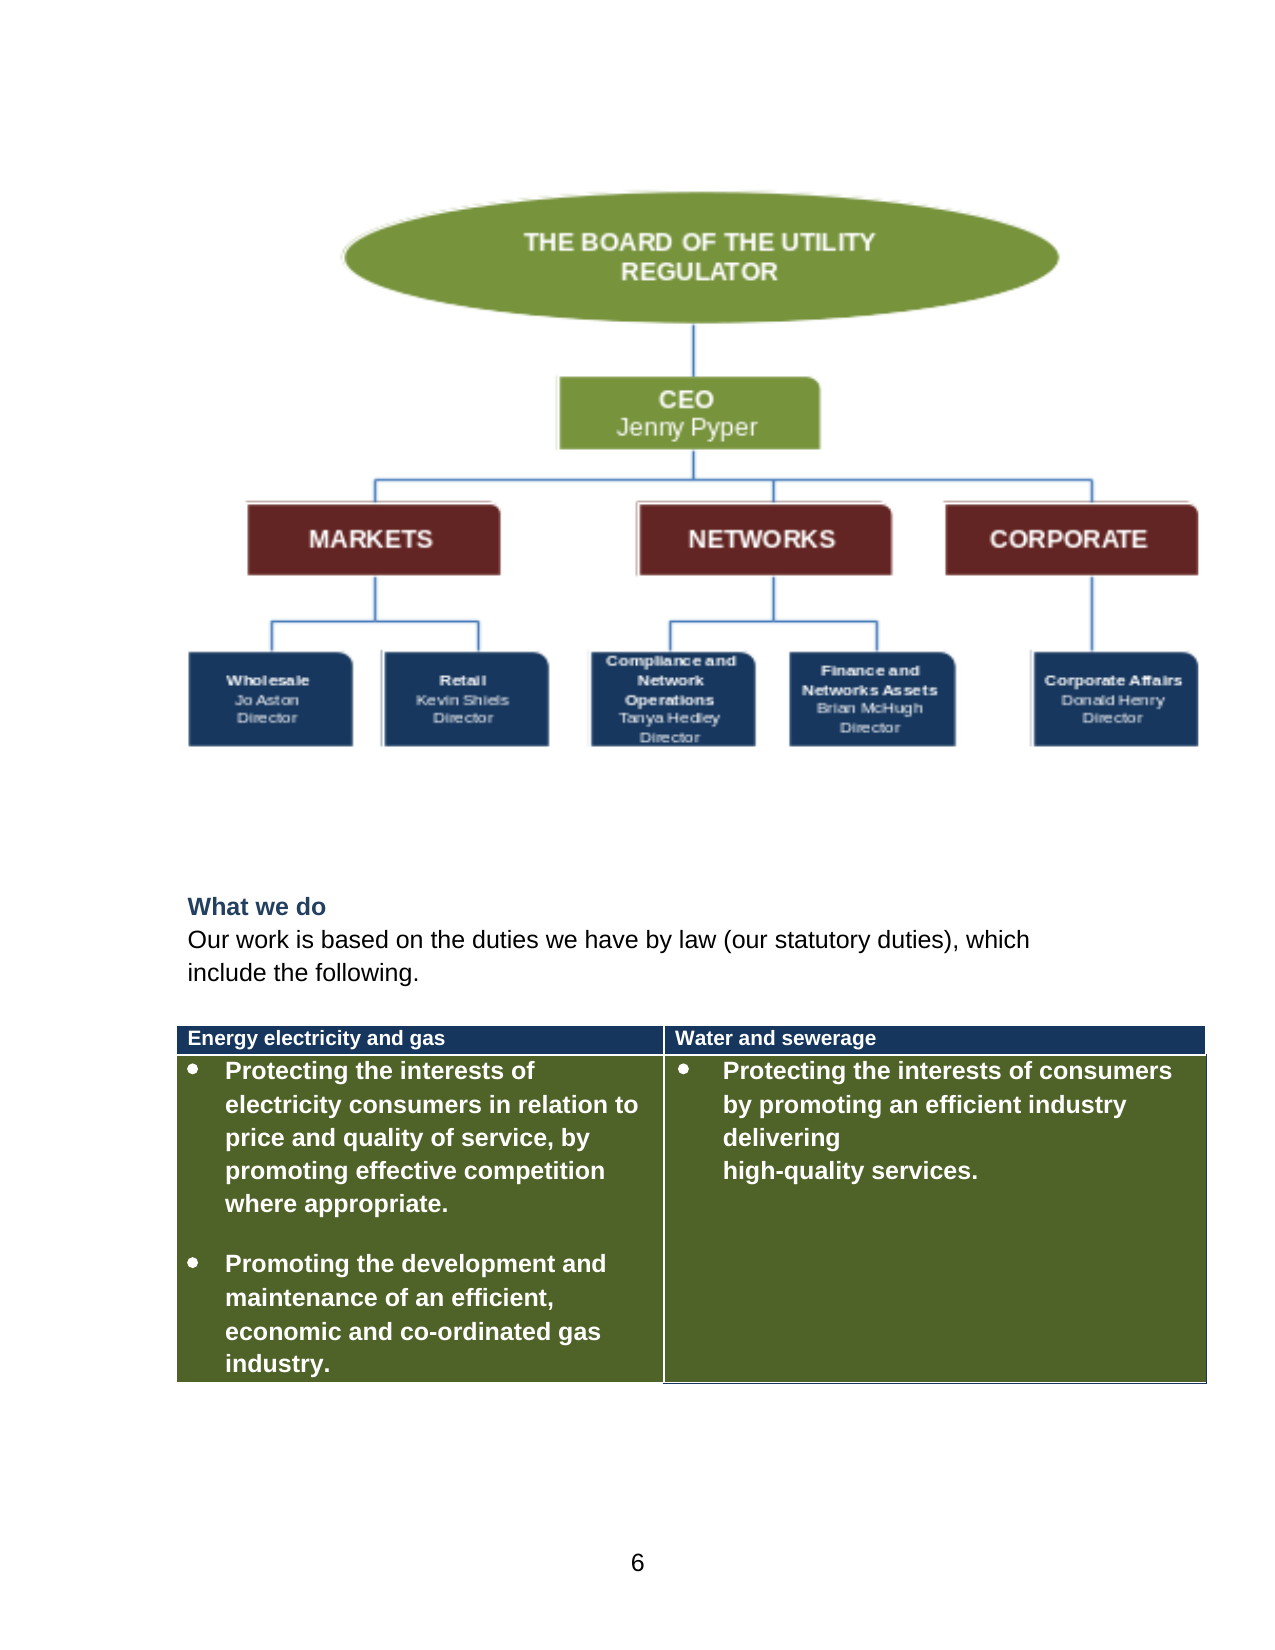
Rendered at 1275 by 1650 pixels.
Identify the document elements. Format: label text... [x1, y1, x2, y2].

table_cell Protecting the interests of electricity consumers in relation to price and quality of service, by promoting effective competition where appropriate. Promoting the development and maintenance of an efficient, economic and co-ordinated gas industry. [177, 1056, 663, 1382]
table_header Water and sewerage [665, 1026, 1205, 1054]
table_cell Protecting the interests of consumers by promoting an efficient industry delivering high-quality services. [665, 1056, 1206, 1382]
table_header Energy electricity and gas [177, 1026, 663, 1054]
text What we do [187, 892, 1087, 921]
text Our work is based on the duties we have by law (our statutory duties), which include the following. [187, 925, 1087, 987]
